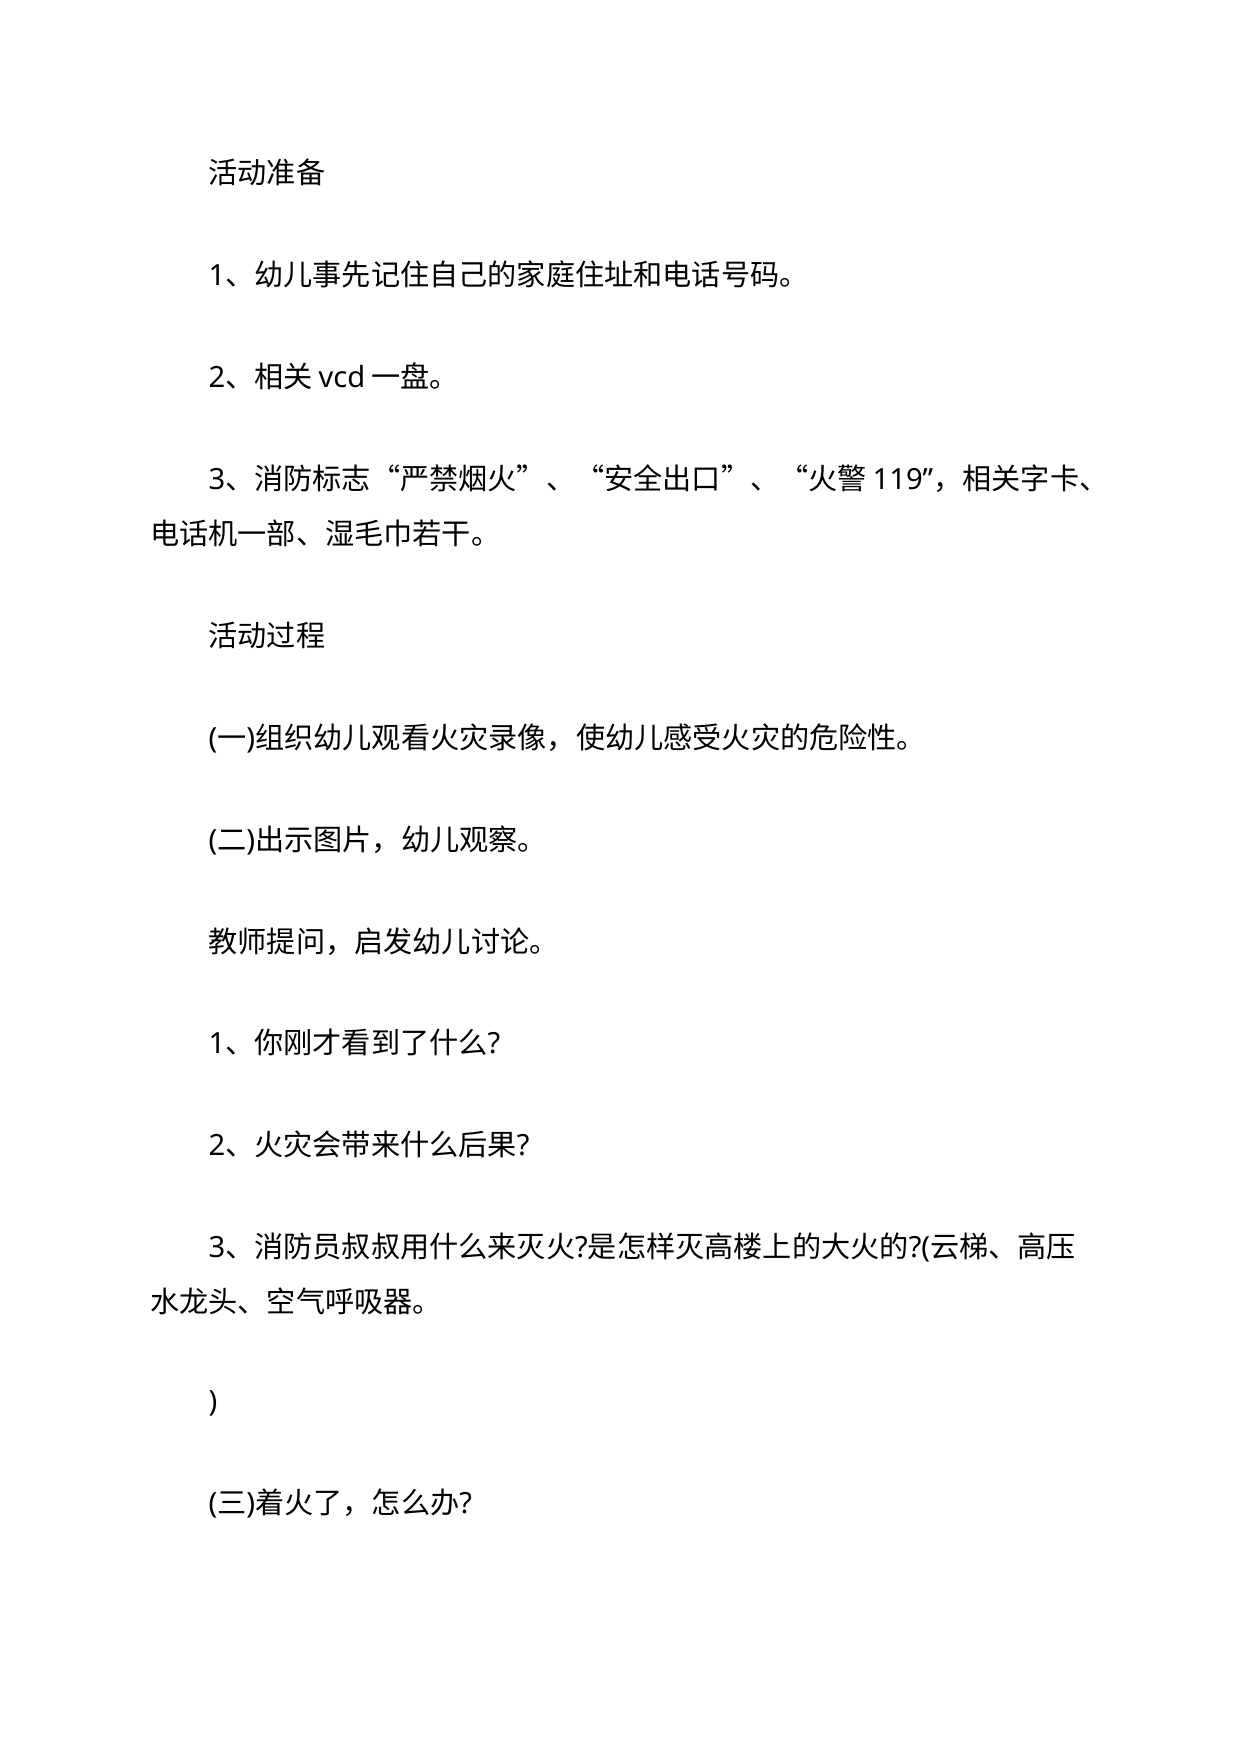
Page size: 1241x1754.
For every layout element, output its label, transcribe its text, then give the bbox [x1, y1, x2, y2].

text 1、你刚才看到了什么? [150, 1020, 1090, 1062]
text (三)着火了，怎么办? [150, 1479, 1090, 1522]
text 2、火灾会带来什么后果? [150, 1122, 1090, 1164]
text ) [150, 1381, 1090, 1420]
text (一)组织幼儿观看火灾录像，使幼儿感受火灾的危险性。 [150, 714, 1090, 757]
text 3、消防标志“严禁烟火”、“安全出口”、“火警119”，相关字卡、电话机一部、湿毛巾若干。 [150, 456, 1090, 553]
text 活动准备 [150, 150, 1090, 192]
text 2、相关vcd一盘。 [150, 354, 1090, 396]
text 1、幼儿事先记住自己的家庭住址和电话号码。 [150, 252, 1090, 294]
text 3、消防员叔叔用什么来灭火?是怎样灭高楼上的大火的?(云梯、高压水龙头、空气呼吸器。 [150, 1224, 1090, 1321]
text 教师提问，启发幼儿讨论。 [150, 918, 1090, 961]
text (二)出示图片，幼儿观察。 [150, 816, 1090, 859]
text 活动过程 [150, 612, 1090, 655]
